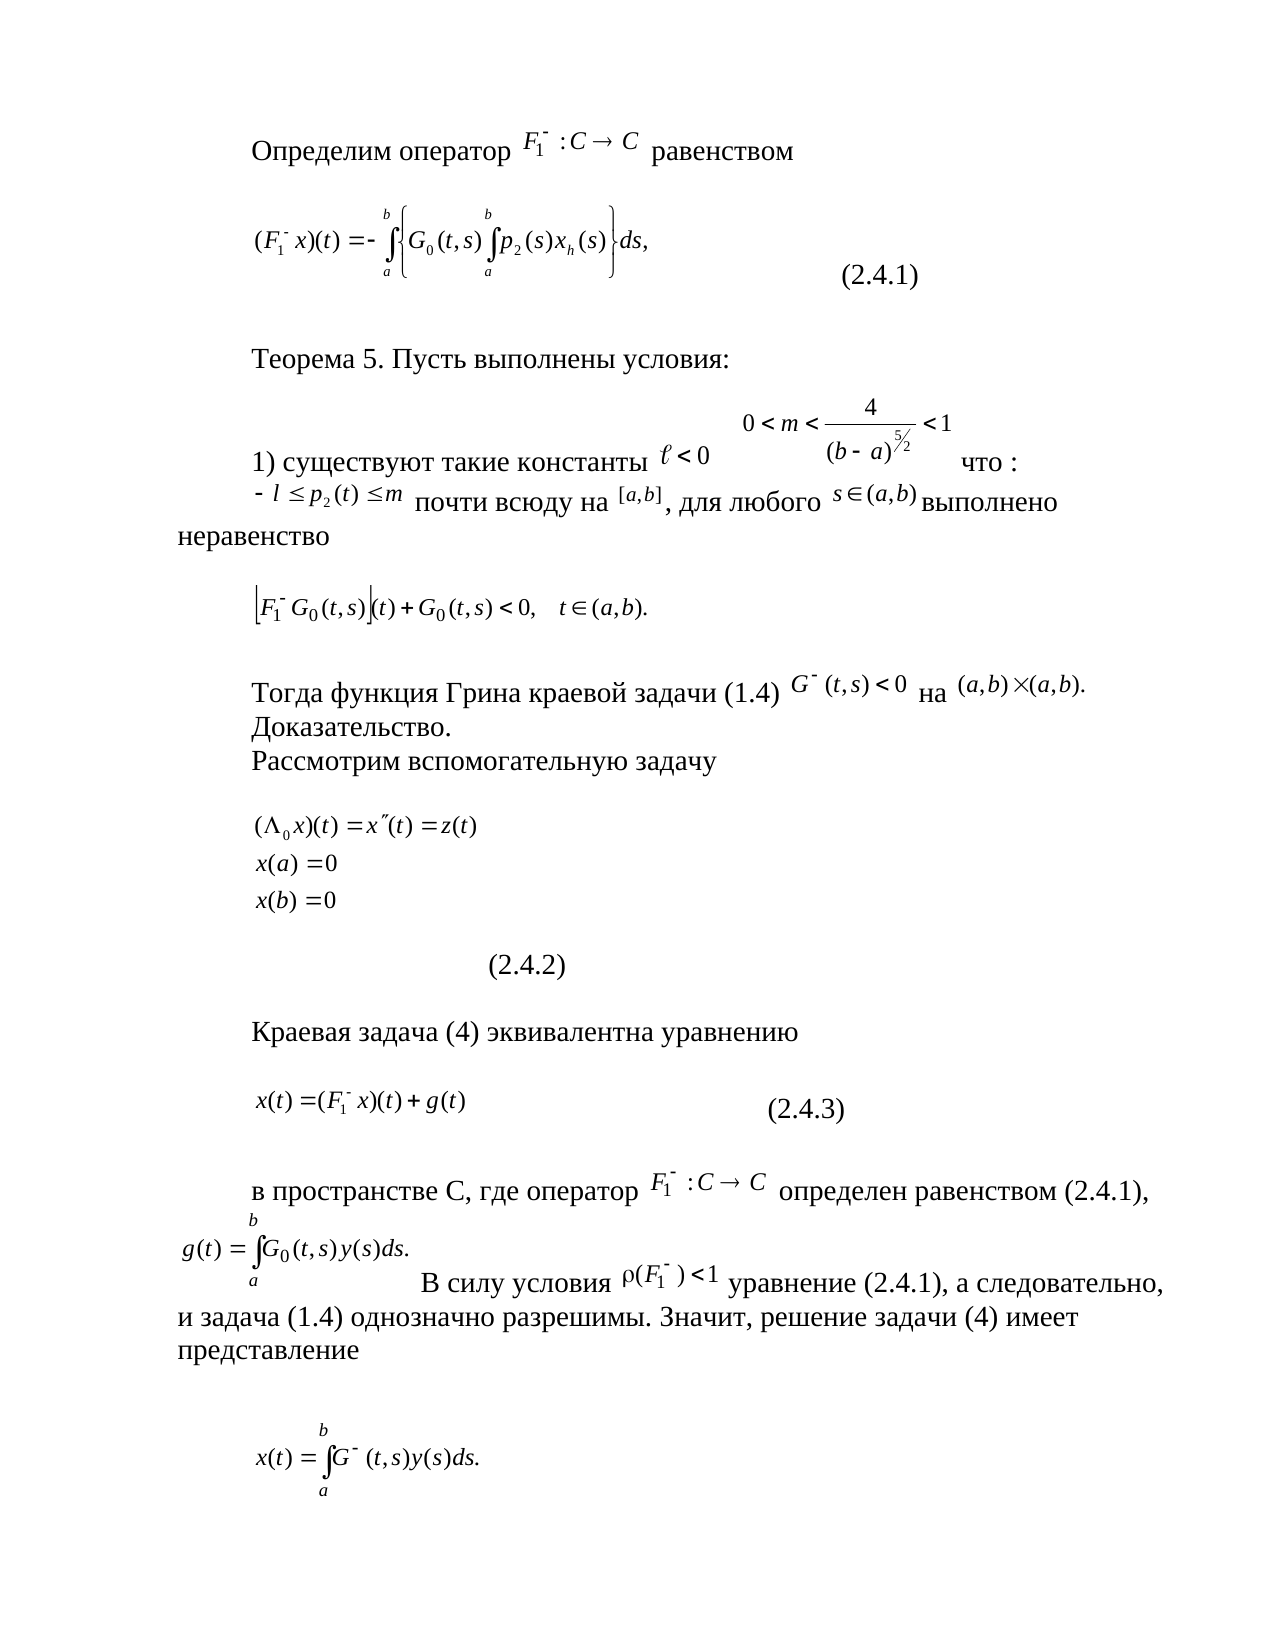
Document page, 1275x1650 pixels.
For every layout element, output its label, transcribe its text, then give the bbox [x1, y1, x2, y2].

text (2.4.3) [177, 1081, 1186, 1125]
text (2.4.2) [177, 810, 1186, 980]
text Теорема 5. Пусть выполнены условия: [177, 341, 1186, 374]
text в пространстве C, где оператор определен равенством (2.4.1), В силу условия уравнение (2.4.1), а следовательно, и задача (1.4) однозначно разрешимы. Значит, решение задачи (4) имеет представление [177, 1158, 1186, 1366]
text Доказательство. [177, 709, 1186, 743]
text 1) существуют такие константы что : [177, 391, 1186, 477]
text почти всюду на , для любого выполнено неравенство [177, 477, 1186, 551]
text Краевая задача (4) эквивалентна уравнению [177, 1014, 1186, 1047]
text (2.4.1) [177, 200, 1186, 291]
text Определим оператор равенством [177, 118, 1186, 167]
text Рассмотрим вспомогательную задачу [177, 743, 1186, 776]
text Тогда функция Грина краевой задачи (1.4) на [177, 661, 1186, 709]
